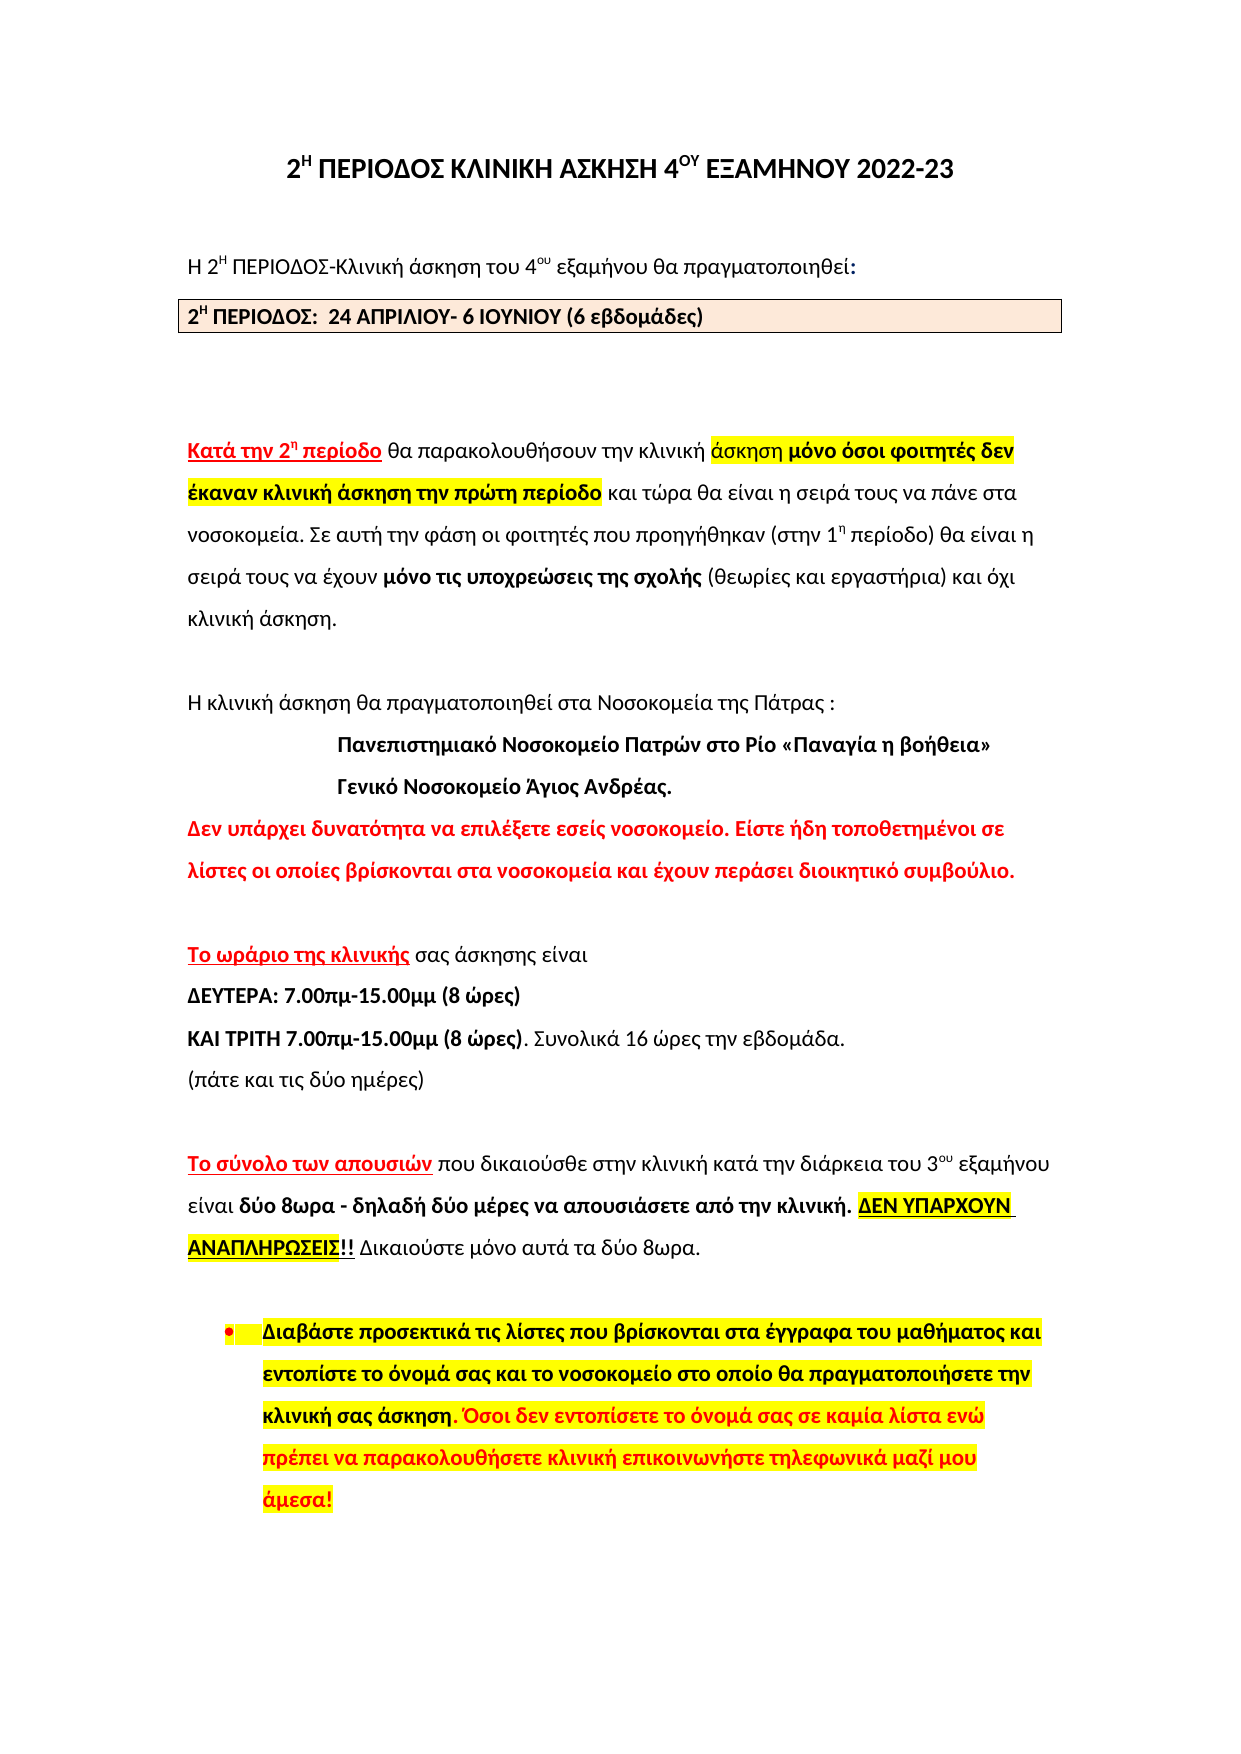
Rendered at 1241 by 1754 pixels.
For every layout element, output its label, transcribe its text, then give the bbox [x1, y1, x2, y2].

text 2Η ΠΕΡΙΟΔΟΣ ΚΛΙΝΙΚΗ ΑΣΚΗΣΗ 4ΟΥ ΕΞΑΜΗΝΟΥ 2022-23 [187, 150, 1053, 186]
list Διαβάστε προσεκτικά τις λίστες που βρίσκονται στα έγγραφα του μαθήματος και εντοπίστε το όνομά σας και το νοσοκομείο στο οποίο θα πραγματοποιήσετε την κλινική σας άσκηση. Όσοι δεν εντοπίσετε το όνομά σας σε καμία λίστα ενώ πρέπει να παρακολουθήσετε κλινική επικοινωνήστε τηλεφωνικά μαζί μου άμεσα! [225, 1317, 1053, 1513]
text Κατά την 2η περίοδο θα παρακολουθήσουν την κλινική άσκηση μόνο όσοι φοιτητές δεν έκαναν κλινική άσκηση την πρώτη περίοδο και τώρα θα είναι η σειρά τους να πάνε στα νοσοκομεία. Σε αυτή την φάση οι φοιτητές που προηγήθηκαν (στην 1η περίοδο) θα είναι η σειρά τους να έχουν μόνο τις υποχρεώσεις της σχολής (θεωρίες και εργαστήρια) και όχι κλινική άσκηση. [187, 436, 1053, 632]
text Το ωράριο της κλινικής σας άσκησης είναι [187, 940, 1053, 968]
text ΚΑΙ ΤΡΙΤΗ 7.00πμ-15.00μμ (8 ώρες). Συνολικά 16 ώρες την εβδομάδα. [187, 1024, 1053, 1052]
text Το σύνολο των απουσιών που δικαιούσθε στην κλινική κατά την διάρκεια του 3ου εξαμήνου είναι δύο 8ωρα - δηλαδή δύο μέρες να απουσιάσετε από την κλινική. ΔΕΝ ΥΠΑΡΧΟΥΝ ΑΝΑΠΛΗΡΩΣΕΙΣ!! Δικαιούστε μόνο αυτά τα δύο 8ωρα. [187, 1149, 1053, 1262]
text 2Η ΠΕΡΙΟΔΟΣ: 24 ΑΠΡΙΛΙΟΥ- 6 ΙΟΥΝΙΟΥ (6 εβδομάδες) [179, 300, 1061, 332]
text (πάτε και τις δύο ημέρες) [187, 1066, 1053, 1094]
text Η κλινική άσκηση θα πραγματοποιηθεί στα Νοσοκομεία της Πάτρας : [187, 688, 1053, 716]
text Η 2Η ΠΕΡΙΟΔΟΣ-Κλινική άσκηση του 4ου εξαμήνου θα πραγματοποιηθεί: [187, 252, 1053, 280]
list Πανεπιστημιακό Νοσοκομείο Πατρών στο Ρίο «Παναγία η βοήθεια» Γενικό Νοσοκομείο Άγιος Ανδρέας. [337, 730, 1053, 800]
text Δεν υπάρχει δυνατότητα να επιλέξετε εσείς νοσοκομείο. Είστε ήδη τοποθετημένοι σε λίστες οι οποίες βρίσκονται στα νοσοκομεία και έχουν περάσει διοικητικό συμβούλιο. [187, 814, 1053, 884]
text ΔΕΥΤΕΡΑ: 7.00πμ-15.00μμ (8 ώρες) [187, 982, 1053, 1010]
